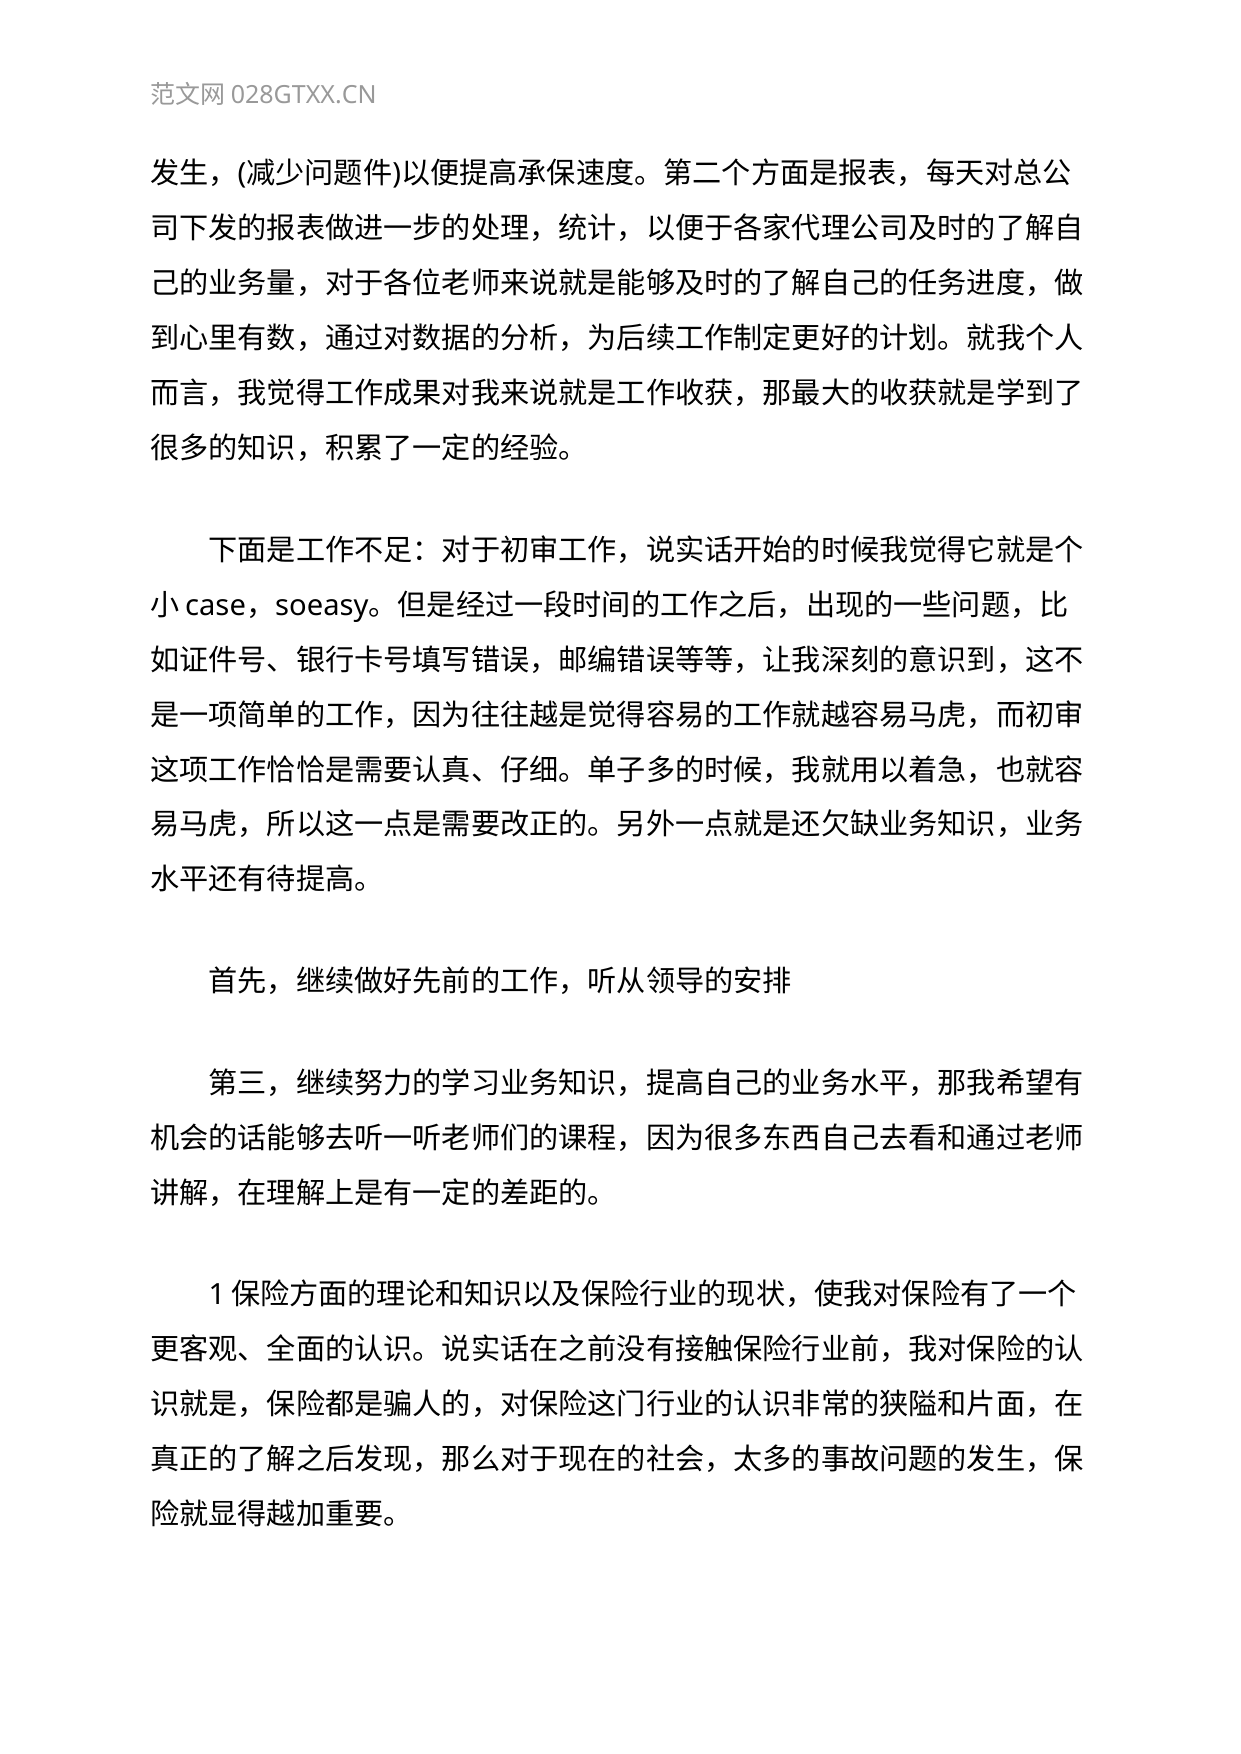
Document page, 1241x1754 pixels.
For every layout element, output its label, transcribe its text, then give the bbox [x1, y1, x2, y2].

text 第三，继续努力的学习业务知识，提高自己的业务水平，那我希望有机会的话能够去听一听老师们的课程，因为很多东西自己去看和通过老师讲解，在理解上是有一定的差距的。 [150, 1059, 1090, 1211]
text 首先，继续做好先前的工作，听从领导的安排 [150, 958, 1090, 1000]
text 下面是工作不足：对于初审工作，说实话开始的时候我觉得它就是个小case，soeasy。但是经过一段时间的工作之后，出现的一些问题，比如证件号、银行卡号填写错误，邮编错误等等，让我深刻的意识到，这不是一项简单的工作，因为往往越是觉得容易的工作就越容易马虎，而初审这项工作恰恰是需要认真、仔细。单子多的时候，我就用以着急，也就容易马虎，所以这一点是需要改正的。另外一点就是还欠缺业务知识，业务水平还有待提高。 [150, 526, 1090, 898]
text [150, 150, 1090, 467]
text 1保险方面的理论和知识以及保险行业的现状，使我对保险有了一个更客观、全面的认识。说实话在之前没有接触保险行业前，我对保险的认识就是，保险都是骗人的，对保险这门行业的认识非常的狭隘和片面，在真正的了解之后发现，那么对于现在的社会，太多的事故问题的发生，保险就显得越加重要。 [150, 1271, 1090, 1533]
